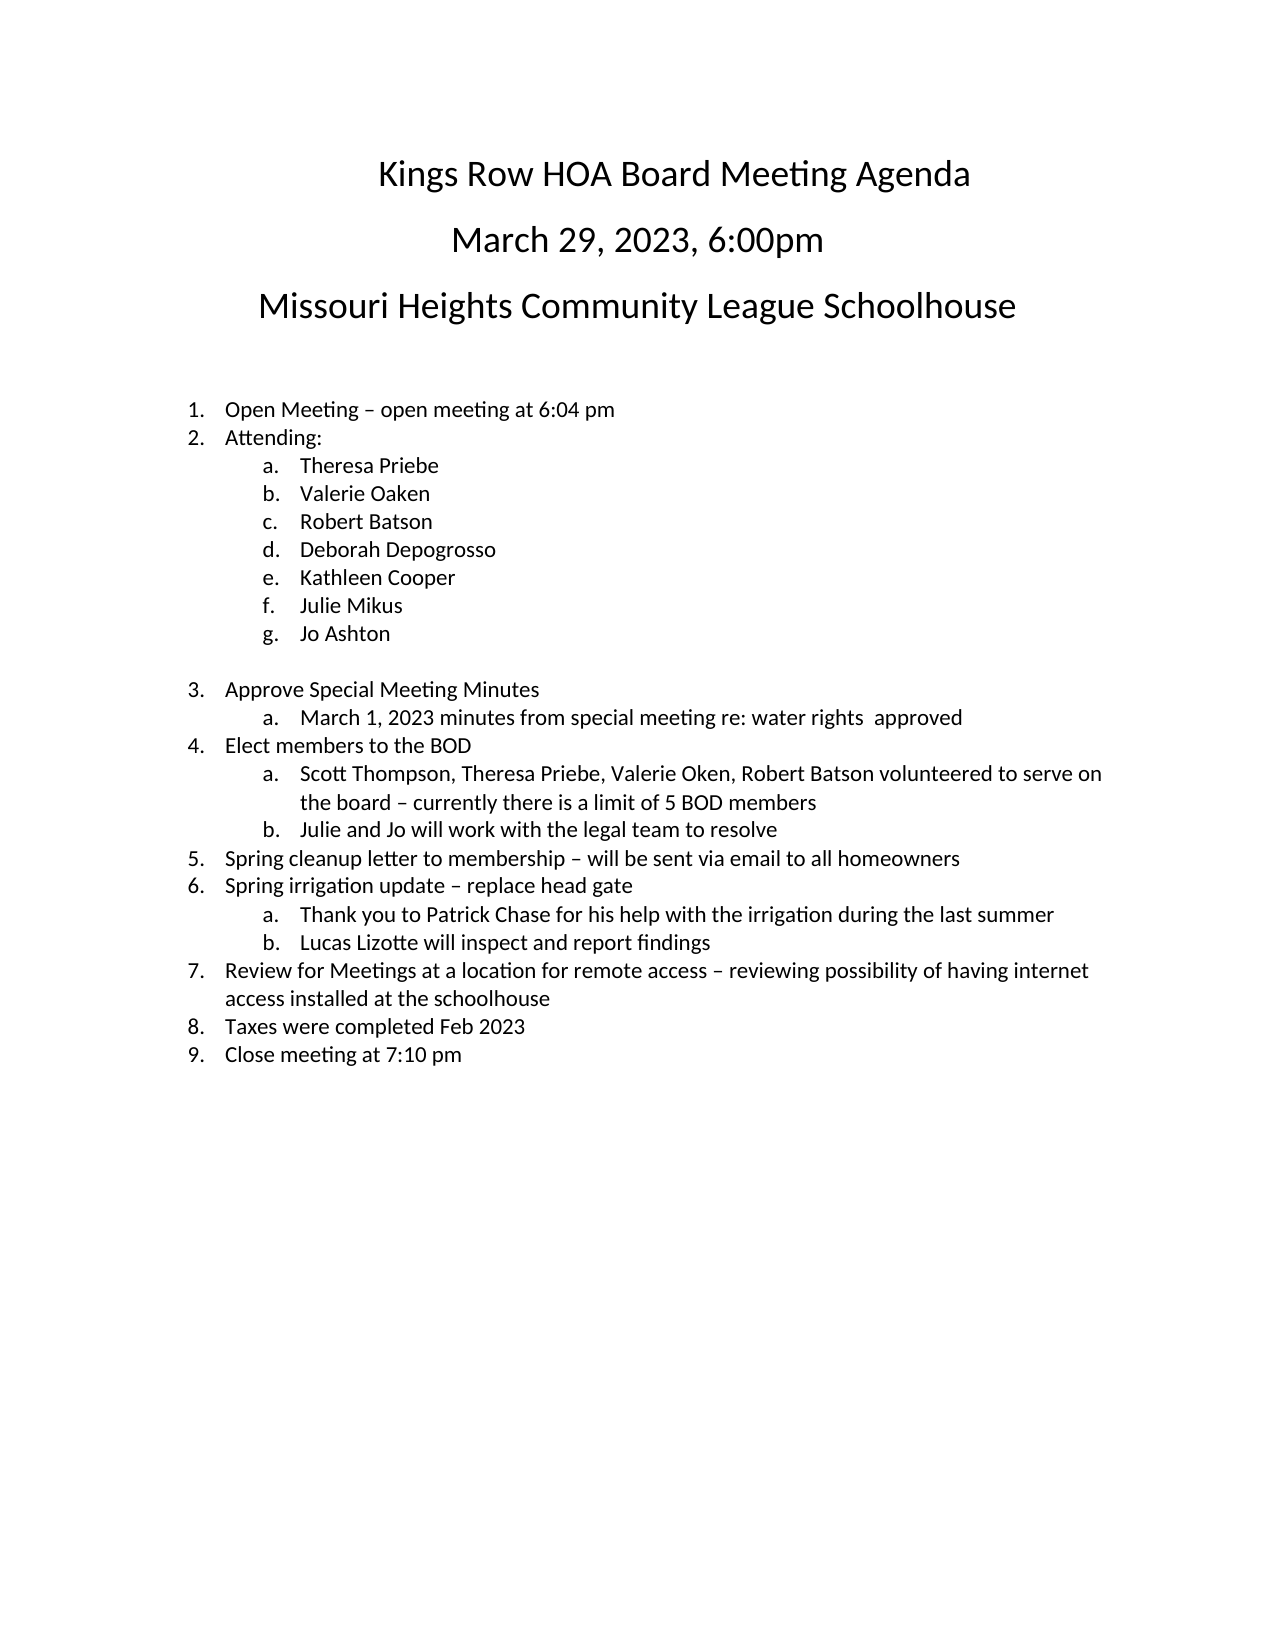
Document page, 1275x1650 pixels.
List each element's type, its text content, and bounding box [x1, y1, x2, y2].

text Kings Row HOA Board Meeting Agenda [150, 150, 1125, 196]
list Julie Mikus [262, 591, 1125, 619]
list Attending: [187, 423, 1125, 451]
list Review for Meetings at a location for remote access – reviewing possibility of having internet access installed at the schoolhouse [187, 956, 1125, 1012]
list Kathleen Cooper [262, 563, 1125, 591]
list Valerie Oaken [262, 479, 1125, 507]
list Lucas Lizotte will inspect and report findings [262, 928, 1125, 956]
list Open Meeting – open meeting at 6:04 pm [187, 395, 1125, 423]
list Scott Thompson, Theresa Priebe, Valerie Oken, Robert Batson volunteered to serve on the board – currently there is a limit of 5 BOD members [262, 759, 1125, 816]
list Theresa Priebe [262, 451, 1125, 479]
list Robert Batson [262, 507, 1125, 535]
list Approve Special Meeting Minutes [187, 676, 1125, 703]
list Thank you to Patrick Chase for his help with the irrigation during the last summer [262, 900, 1125, 928]
list March 1, 2023 minutes from special meeting re: water rights approved [262, 703, 1125, 732]
list Taxes were completed Feb 2023 [187, 1012, 1125, 1040]
text Missouri Heights Community League Schoolhouse [150, 282, 1125, 328]
list Elect members to the BOD [187, 732, 1125, 759]
list Jo Ashton [262, 619, 1125, 647]
list Julie and Jo will work with the legal team to resolve [262, 816, 1125, 844]
text March 29, 2023, 6:00pm [150, 216, 1125, 262]
list Spring irrigation update – replace head gate [187, 872, 1125, 900]
list Close meeting at 7:10 pm [187, 1040, 1125, 1068]
list Spring cleanup letter to membership – will be sent via email to all homeowners [187, 844, 1125, 872]
list Deborah Depogrosso [262, 535, 1125, 563]
